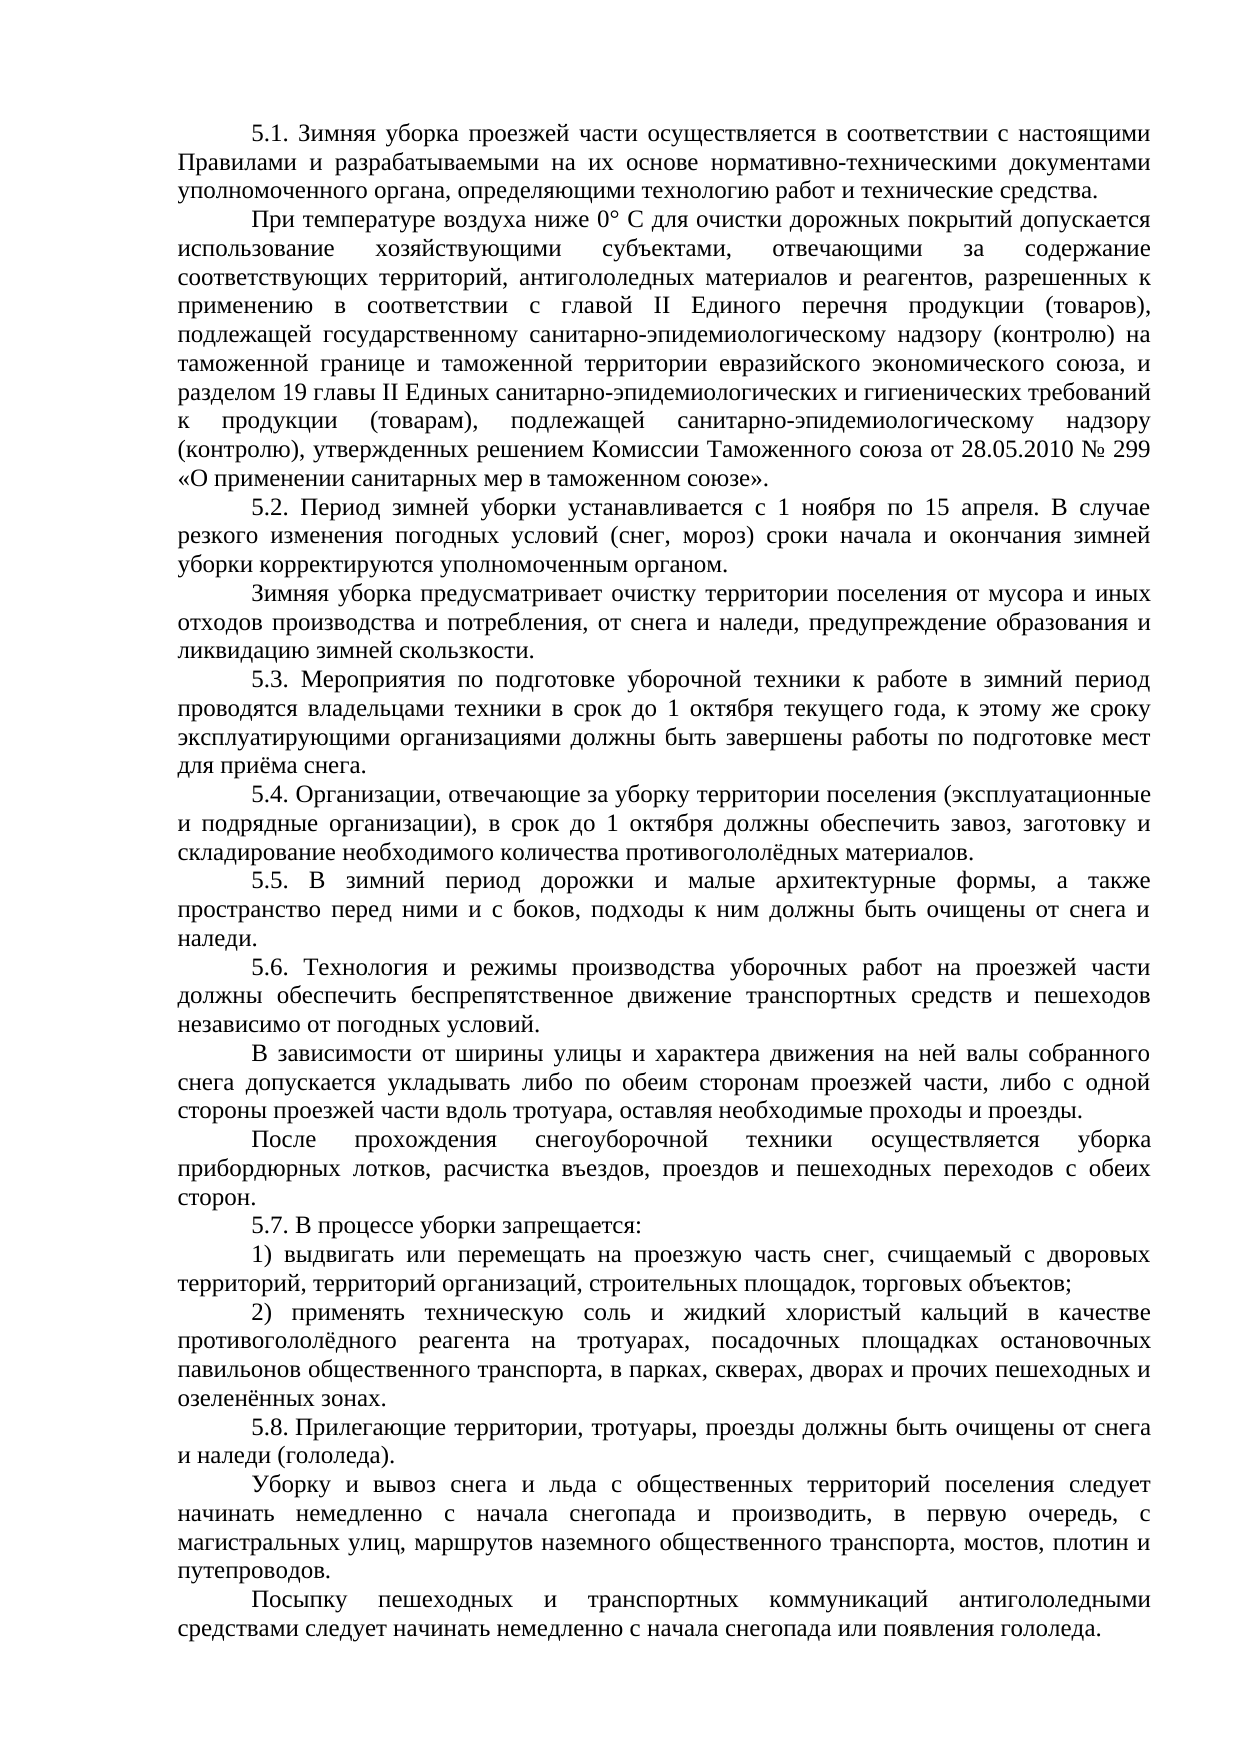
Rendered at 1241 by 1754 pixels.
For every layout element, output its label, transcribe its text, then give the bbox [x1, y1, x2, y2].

text 2) применять техническую соль и жидкий хлористый кальций в качестве противогололёдного реагента на тротуарах, посадочных площадках остановочных павильонов общественного транспорта, в парках, скверах, дворах и прочих пешеходных и озеленённых зонах. [177, 1297, 1152, 1412]
text В зависимости от ширины улицы и характера движения на ней валы собранного снега допускается укладывать либо по обеим сторонам проезжей части, либо с одной стороны проезжей части вдоль тротуара, оставляя необходимые проходы и проезды. [177, 1038, 1152, 1124]
text При температуре воздуха ниже 0° С для очистки дорожных покрытий допускается использование хозяйствующими субъектами, отвечающими за содержание соответствующих территорий, антигололедных материалов и реагентов, разрешенных к применению в соответствии с главой II Единого перечня продукции (товаров), подлежащей государственному санитарно-эпидемиологическому надзору (контролю) на таможенной границе и таможенной территории евразийского экономического союза, и разделом 19 главы II Единых санитарно-эпидемиологических и гигиенических требований к продукции (товарам), подлежащей санитарно-эпидемиологическому надзору (контролю), утвержденных решением Комиссии Таможенного союза от 28.05.2010 № 299 «О применении санитарных мер в таможенном союзе». [177, 204, 1152, 492]
text 1) выдвигать или перемещать на проезжую часть снег, счищаемый с дворовых территорий, территорий организаций, строительных площадок, торговых объектов; [177, 1239, 1152, 1297]
text 5.2. Период зимней уборки устанавливается с 1 ноября по 15 апреля. В случае резкого изменения погодных условий (снег, мороз) сроки начала и окончания зимней уборки корректируются уполномоченным органом. [177, 492, 1152, 578]
text 5.7. В процессе уборки запрещается: [177, 1211, 1152, 1239]
text 5.6. Технология и режимы производства уборочных работ на проезжей части должны обеспечить беспрепятственное движение транспортных средств и пешеходов независимо от погодных условий. [177, 952, 1152, 1038]
text 5.1. Зимняя уборка проезжей части осуществляется в соответствии с настоящими Правилами и разрабатываемыми на их основе нормативно-техническими документами уполномоченного органа, определяющими технологию работ и технические средства. [177, 118, 1152, 204]
text После прохождения снегоуборочной техники осуществляется уборка прибордюрных лотков, расчистка въездов, проездов и пешеходных переходов с обеих сторон. [177, 1124, 1152, 1211]
text 5.8. Прилегающие территории, тротуары, проезды должны быть очищены от снега и наледи (гололеда). [177, 1412, 1152, 1469]
text 5.4. Организации, отвечающие за уборку территории поселения (эксплуатационные и подрядные организации), в срок до 1 октября должны обеспечить завоз, заготовку и складирование необходимого количества противогололёдных материалов. [177, 779, 1152, 866]
text Уборку и вывоз снега и льда с общественных территорий поселения следует начинать немедленно с начала снегопада и производить, в первую очередь, с магистральных улиц, маршрутов наземного общественного транспорта, мостов, плотин и путепроводов. [177, 1469, 1152, 1584]
text 5.5. В зимний период дорожки и малые архитектурные формы, а также пространство перед ними и с боков, подходы к ним должны быть очищены от снега и наледи. [177, 866, 1152, 952]
text 5.3. Мероприятия по подготовке уборочной техники к работе в зимний период проводятся владельцами техники в срок до 1 октября текущего года, к этому же сроку эксплуатирующими организациями должны быть завершены работы по подготовке мест для приёма снега. [177, 664, 1152, 779]
text Посыпку пешеходных и транспортных коммуникаций антигололедными средствами следует начинать немедленно с начала снегопада или появления гололеда. [177, 1584, 1152, 1642]
text Зимняя уборка предусматривает очистку территории поселения от мусора и иных отходов производства и потребления, от снега и наледи, предупреждение образования и ликвидацию зимней скользкости. [177, 578, 1152, 664]
